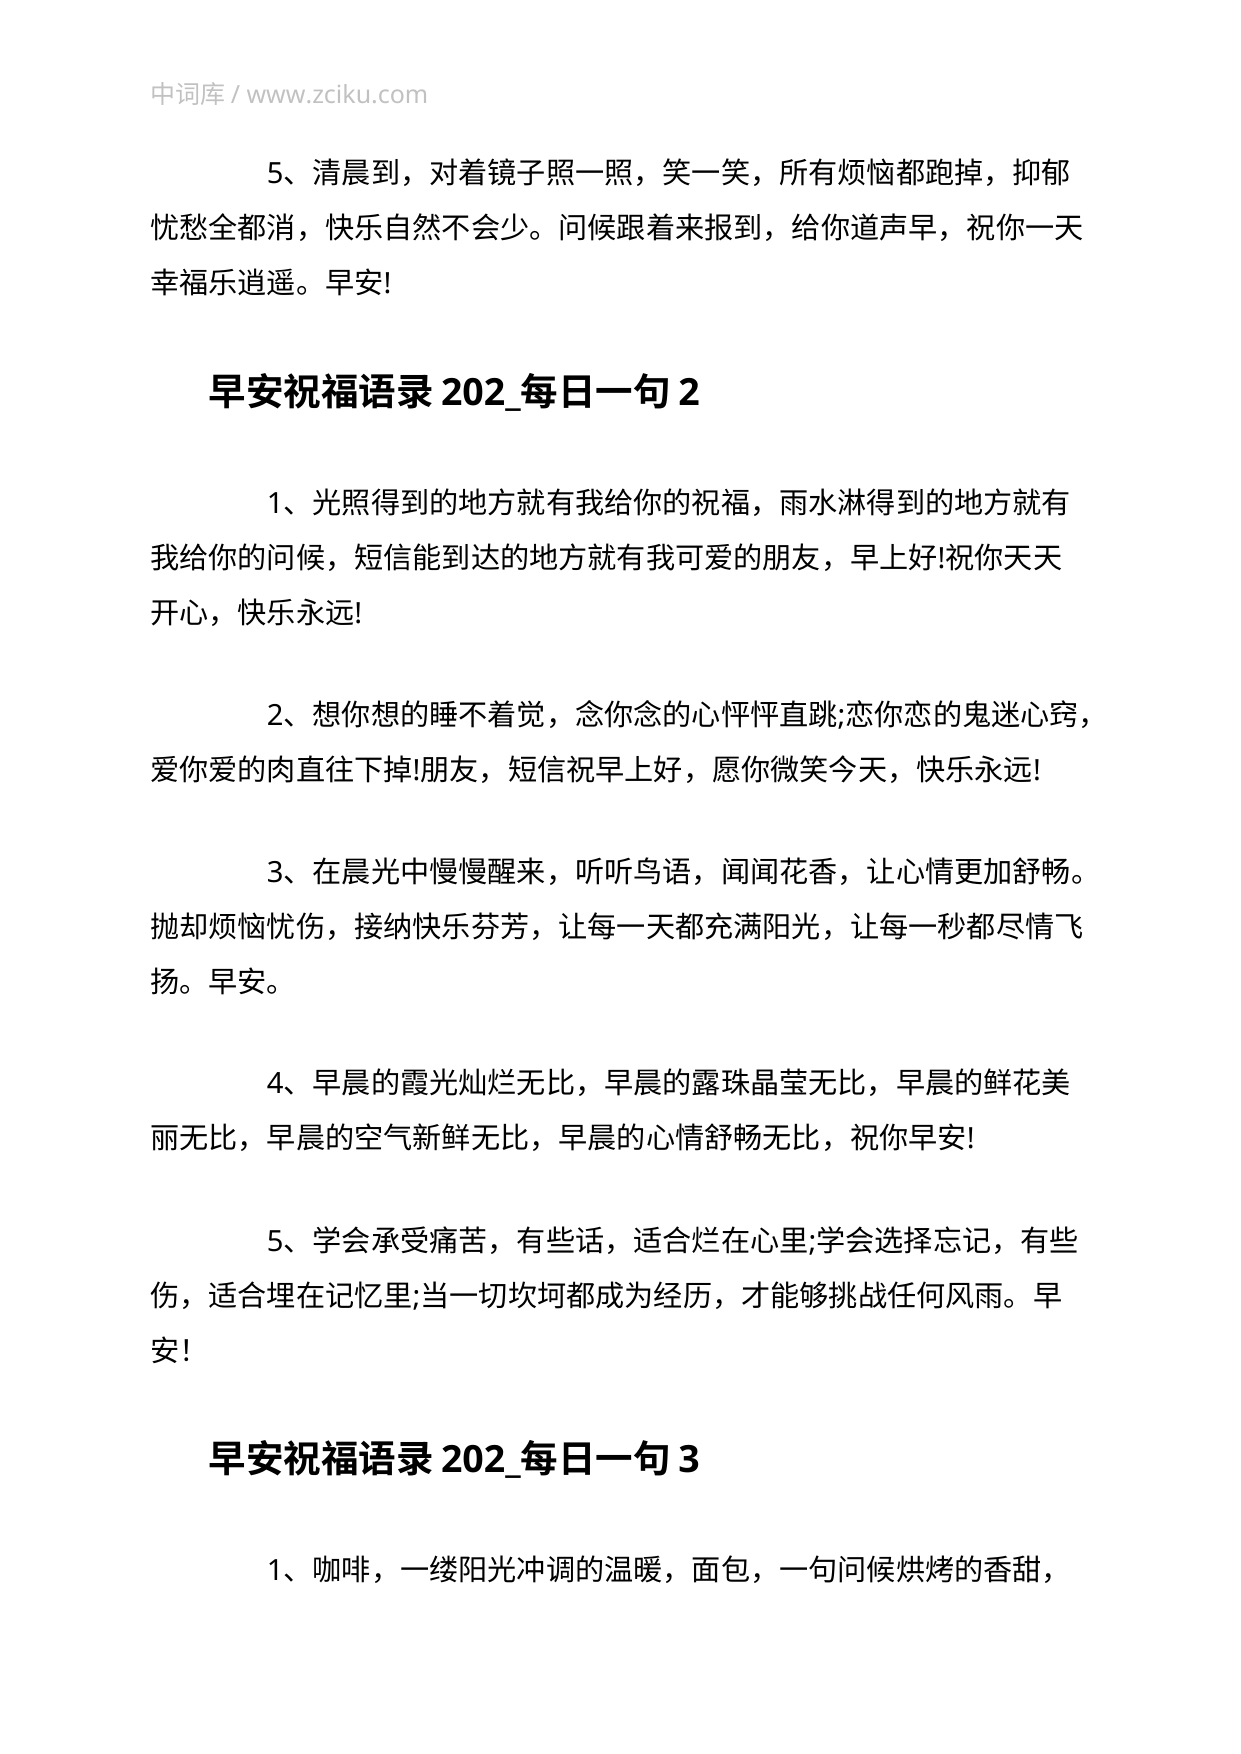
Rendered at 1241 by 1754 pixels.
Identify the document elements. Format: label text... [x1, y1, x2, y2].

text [150, 1546, 1090, 1589]
text 4、早晨的霞光灿烂无比，早晨的露珠晶莹无比，早晨的鲜花美丽无比，早晨的空气新鲜无比，早晨的心情舒畅无比，祝你早安! [150, 1060, 1090, 1157]
text 早安祝福语录202_每日一句2 [150, 362, 1090, 416]
text 5、学会承受痛苦，有些话，适合烂在心里;学会选择忘记，有些伤，适合埋在记忆里;当一切坎坷都成为经历，才能够挑战任何风雨。早安！ [150, 1217, 1090, 1369]
text 1、光照得到的地方就有我给你的祝福，雨水淋得到的地方就有我给你的问候，短信能到达的地方就有我可爱的朋友，早上好!祝你天天开心，快乐永远! [150, 479, 1090, 632]
text 2、想你想的睡不着觉，念你念的心怦怦直跳;恋你恋的鬼迷心窍，爱你爱的肉直往下掉!朋友，短信祝早上好，愿你微笑今天，快乐永远! [150, 691, 1090, 789]
text 3、在晨光中慢慢醒来，听听鸟语，闻闻花香，让心情更加舒畅。抛却烦恼忧伤，接纳快乐芬芳，让每一天都充满阳光，让每一秒都尽情飞扬。早安。 [150, 848, 1090, 1001]
text 5、清晨到，对着镜子照一照，笑一笑，所有烦恼都跑掉，抑郁忧愁全都消，快乐自然不会少。问候跟着来报到，给你道声早，祝你一天幸福乐逍遥。早安! [150, 150, 1090, 302]
text 早安祝福语录202_每日一句3 [150, 1429, 1090, 1483]
